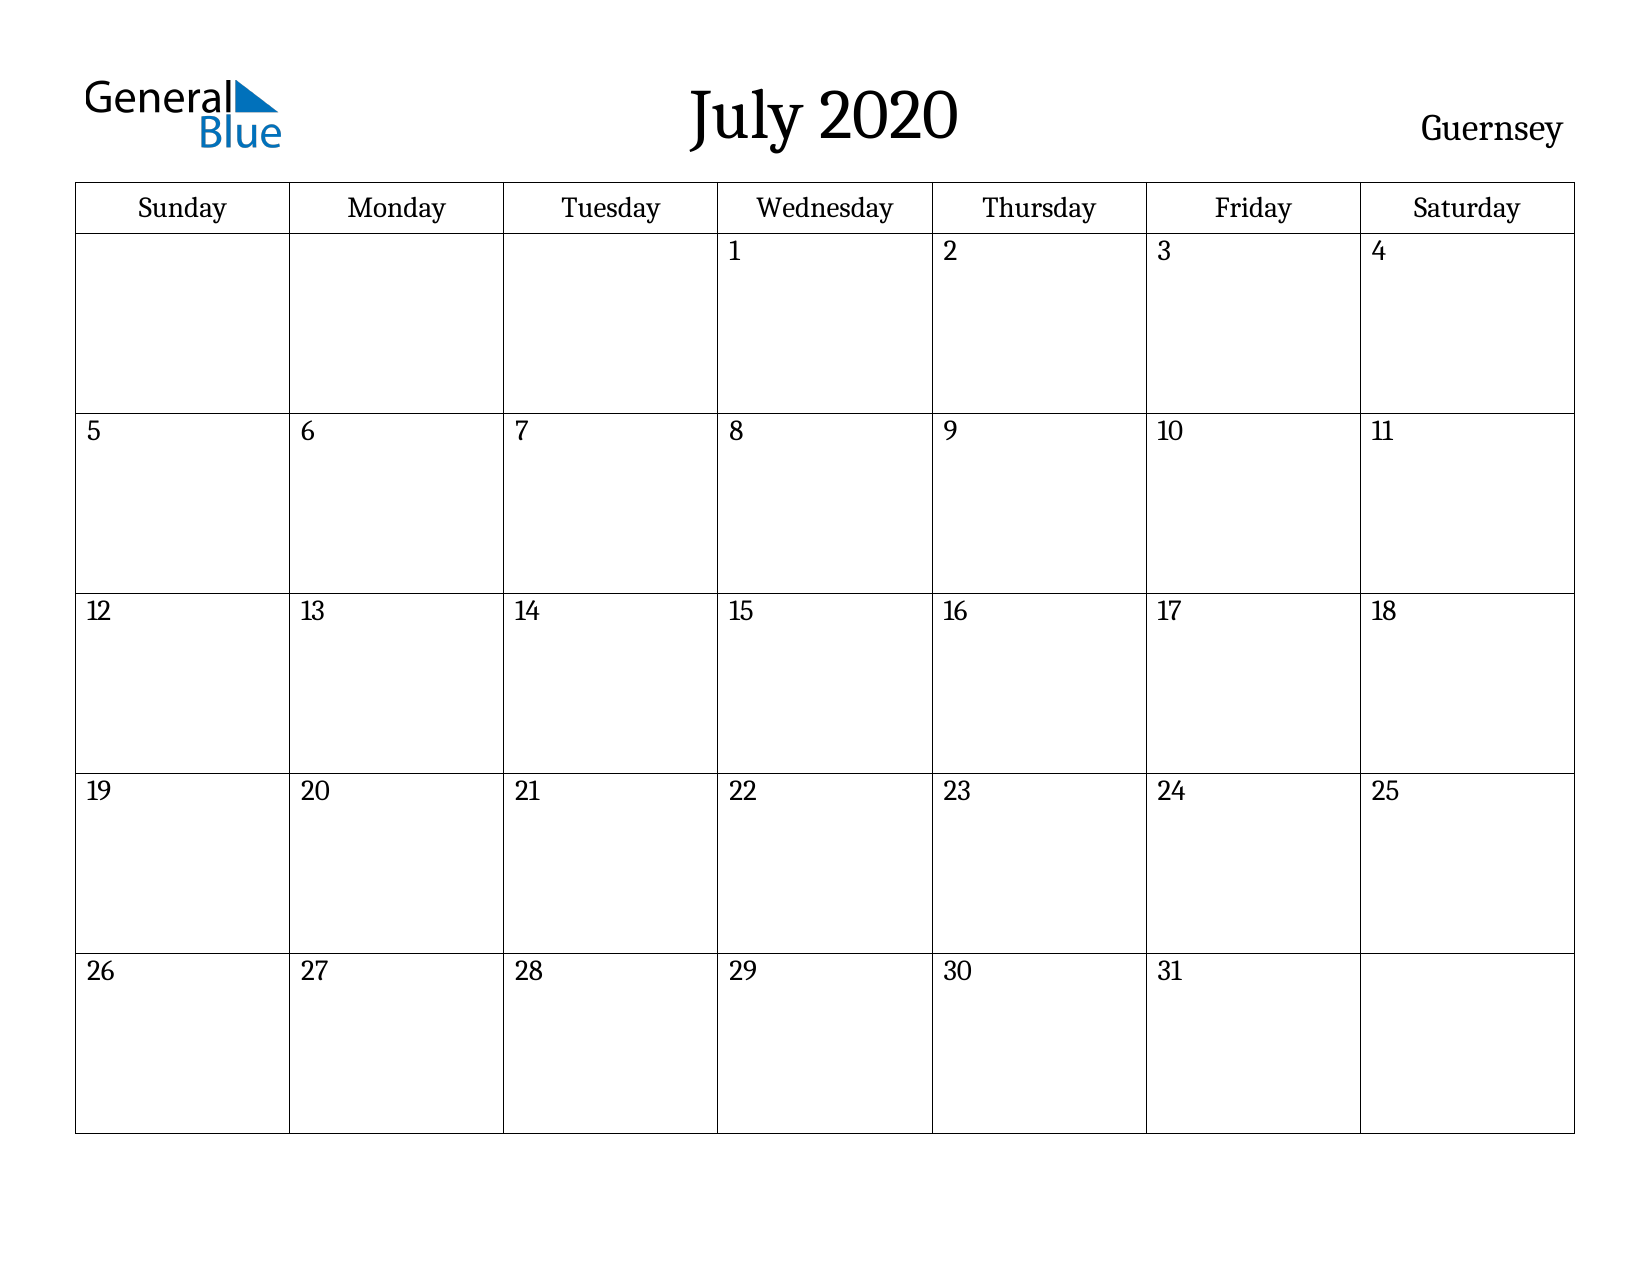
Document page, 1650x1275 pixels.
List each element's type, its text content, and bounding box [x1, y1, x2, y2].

table_cell 5 [76, 414, 289, 447]
table_cell 11 [1361, 414, 1574, 447]
table_cell [1147, 267, 1360, 413]
table_cell [1147, 448, 1360, 593]
table_cell [504, 808, 717, 953]
table_cell Friday [1147, 183, 1360, 233]
picture [86, 80, 281, 148]
table_cell Wednesday [718, 183, 932, 233]
table_cell [504, 234, 717, 267]
table_cell 28 [504, 954, 717, 987]
table_cell Sunday [76, 183, 289, 233]
table_cell 30 [933, 954, 1146, 987]
table_cell 21 [504, 774, 717, 807]
table_cell 24 [1147, 774, 1360, 807]
table_cell [290, 448, 503, 593]
table_cell [290, 234, 503, 267]
table_cell [504, 627, 717, 773]
table_cell 9 [933, 414, 1146, 447]
table_cell Saturday [1361, 183, 1574, 233]
table_cell [933, 448, 1146, 593]
table_header Guernsey [1146, 75, 1574, 182]
table_cell 23 [933, 774, 1146, 807]
table_cell [933, 808, 1146, 953]
table_cell [718, 448, 932, 593]
table_header [76, 75, 503, 182]
table_cell Tuesday [504, 183, 717, 233]
table_cell 22 [718, 774, 932, 807]
table_cell [718, 627, 932, 773]
table_cell [76, 267, 289, 413]
table_cell 27 [290, 954, 503, 987]
table_cell [76, 234, 289, 267]
table_cell [718, 808, 932, 953]
table_cell 20 [290, 774, 503, 807]
table_cell [933, 988, 1146, 1133]
table_cell Monday [290, 183, 503, 233]
table_cell 6 [290, 414, 503, 447]
table_cell [718, 267, 932, 413]
table_cell [290, 808, 503, 953]
table_cell 4 [1361, 234, 1574, 267]
table_cell 19 [76, 774, 289, 807]
table_cell 10 [1147, 414, 1360, 447]
table_cell [718, 988, 932, 1133]
table_cell [1147, 988, 1360, 1133]
table_cell [290, 627, 503, 773]
table_cell 26 [76, 954, 289, 987]
table_cell Thursday [933, 183, 1146, 233]
table_cell 15 [718, 594, 932, 627]
table_cell 8 [718, 414, 932, 447]
table_cell [933, 627, 1146, 773]
table_cell 17 [1147, 594, 1360, 627]
table_header July 2020 [504, 75, 1146, 182]
table_cell 2 [933, 234, 1146, 267]
table_cell [933, 267, 1146, 413]
table_cell [1361, 954, 1574, 987]
table_cell [1147, 627, 1360, 773]
table_cell [1361, 627, 1574, 773]
table_cell 14 [504, 594, 717, 627]
table_cell 1 [718, 234, 932, 267]
table_cell [1361, 988, 1574, 1133]
table_cell [504, 988, 717, 1133]
table_cell 12 [76, 594, 289, 627]
table_cell [504, 448, 717, 593]
table_cell [1147, 808, 1360, 953]
table_cell 18 [1361, 594, 1574, 627]
table_cell [504, 267, 717, 413]
table_cell [76, 448, 289, 593]
table_cell 25 [1361, 774, 1574, 807]
table_cell [76, 808, 289, 953]
table_cell 7 [504, 414, 717, 447]
table_cell [76, 988, 289, 1133]
table_cell [1361, 448, 1574, 593]
table_cell 13 [290, 594, 503, 627]
table_cell 29 [718, 954, 932, 987]
table_cell [290, 267, 503, 413]
table_cell [290, 988, 503, 1133]
table_cell [1361, 808, 1574, 953]
table_cell 3 [1147, 234, 1360, 267]
table_cell [76, 627, 289, 773]
table_cell 16 [933, 594, 1146, 627]
table_cell [1361, 267, 1574, 413]
table_cell 31 [1147, 954, 1360, 987]
